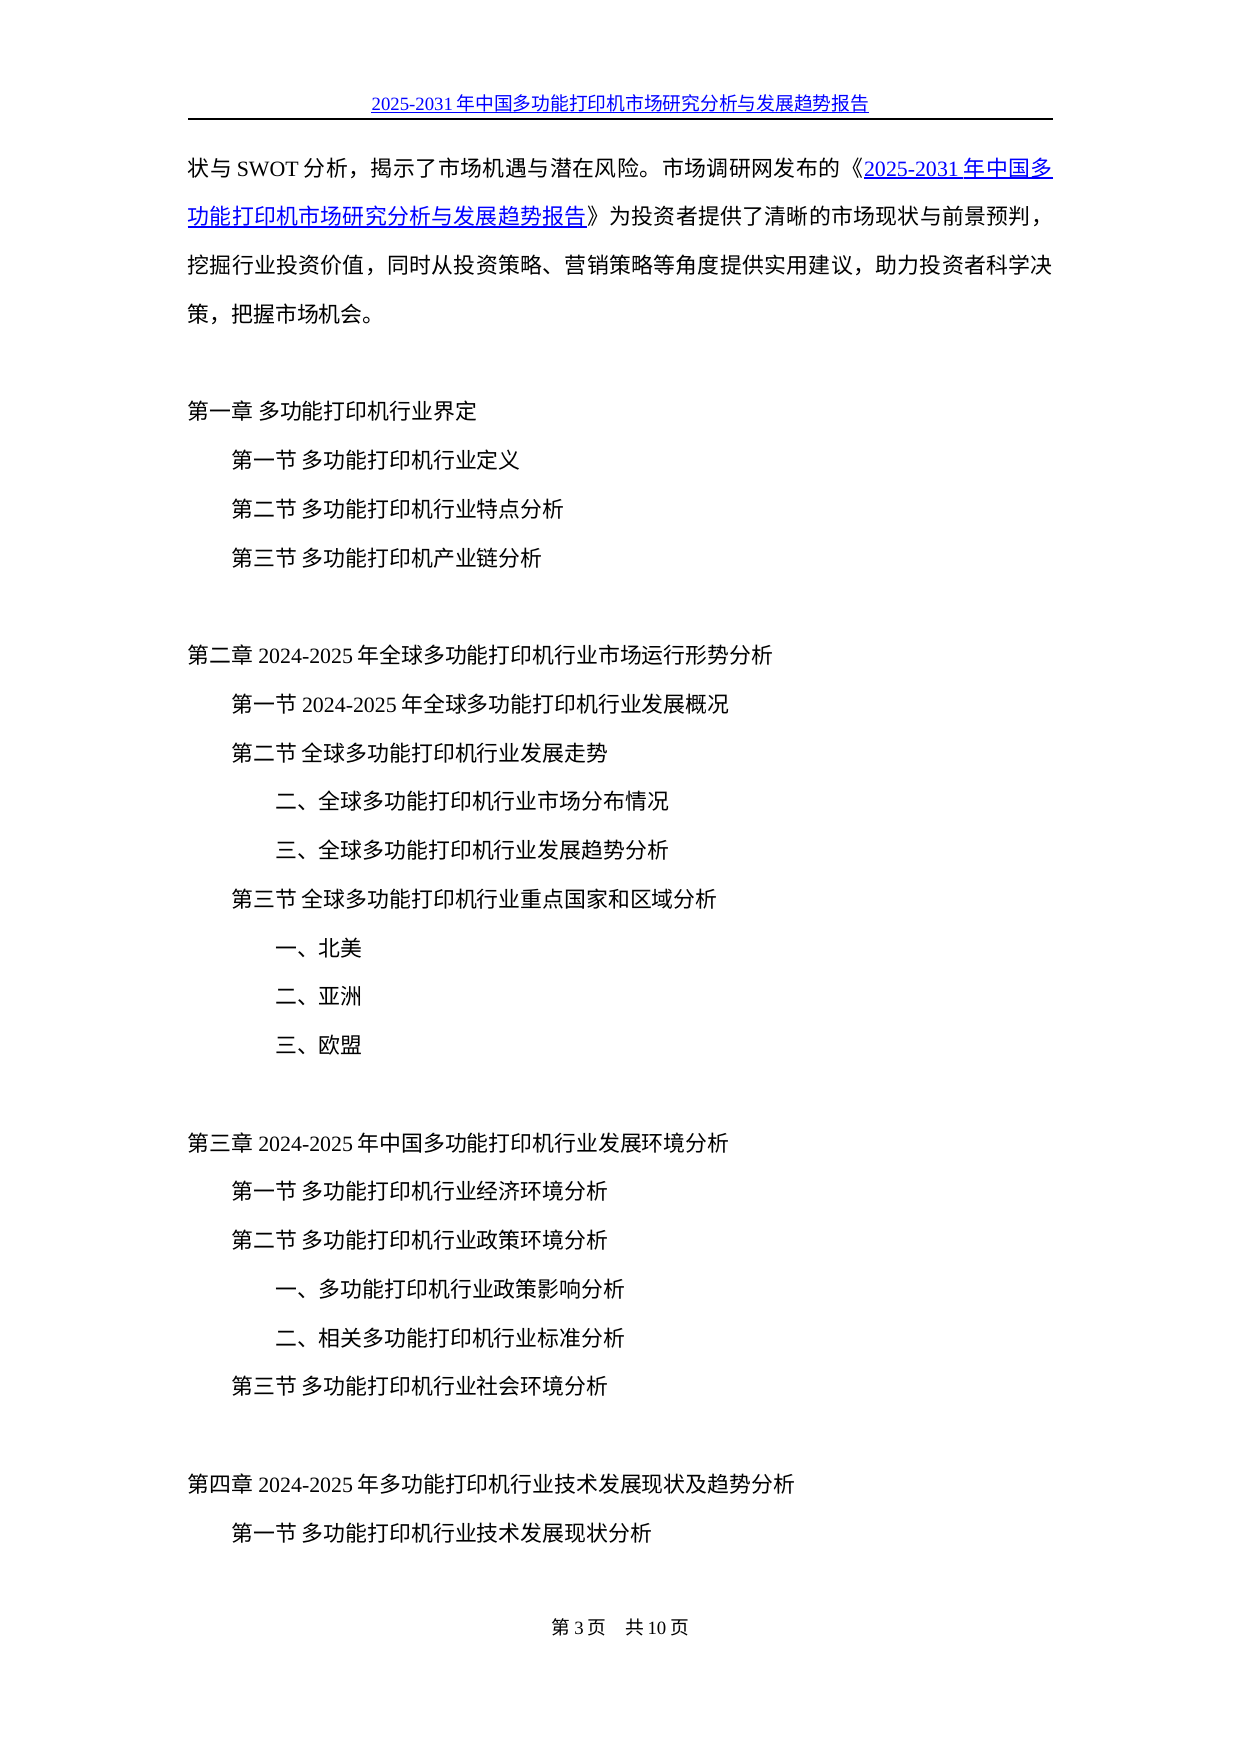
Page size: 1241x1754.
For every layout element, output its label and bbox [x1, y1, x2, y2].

text [187, 150, 1053, 1548]
